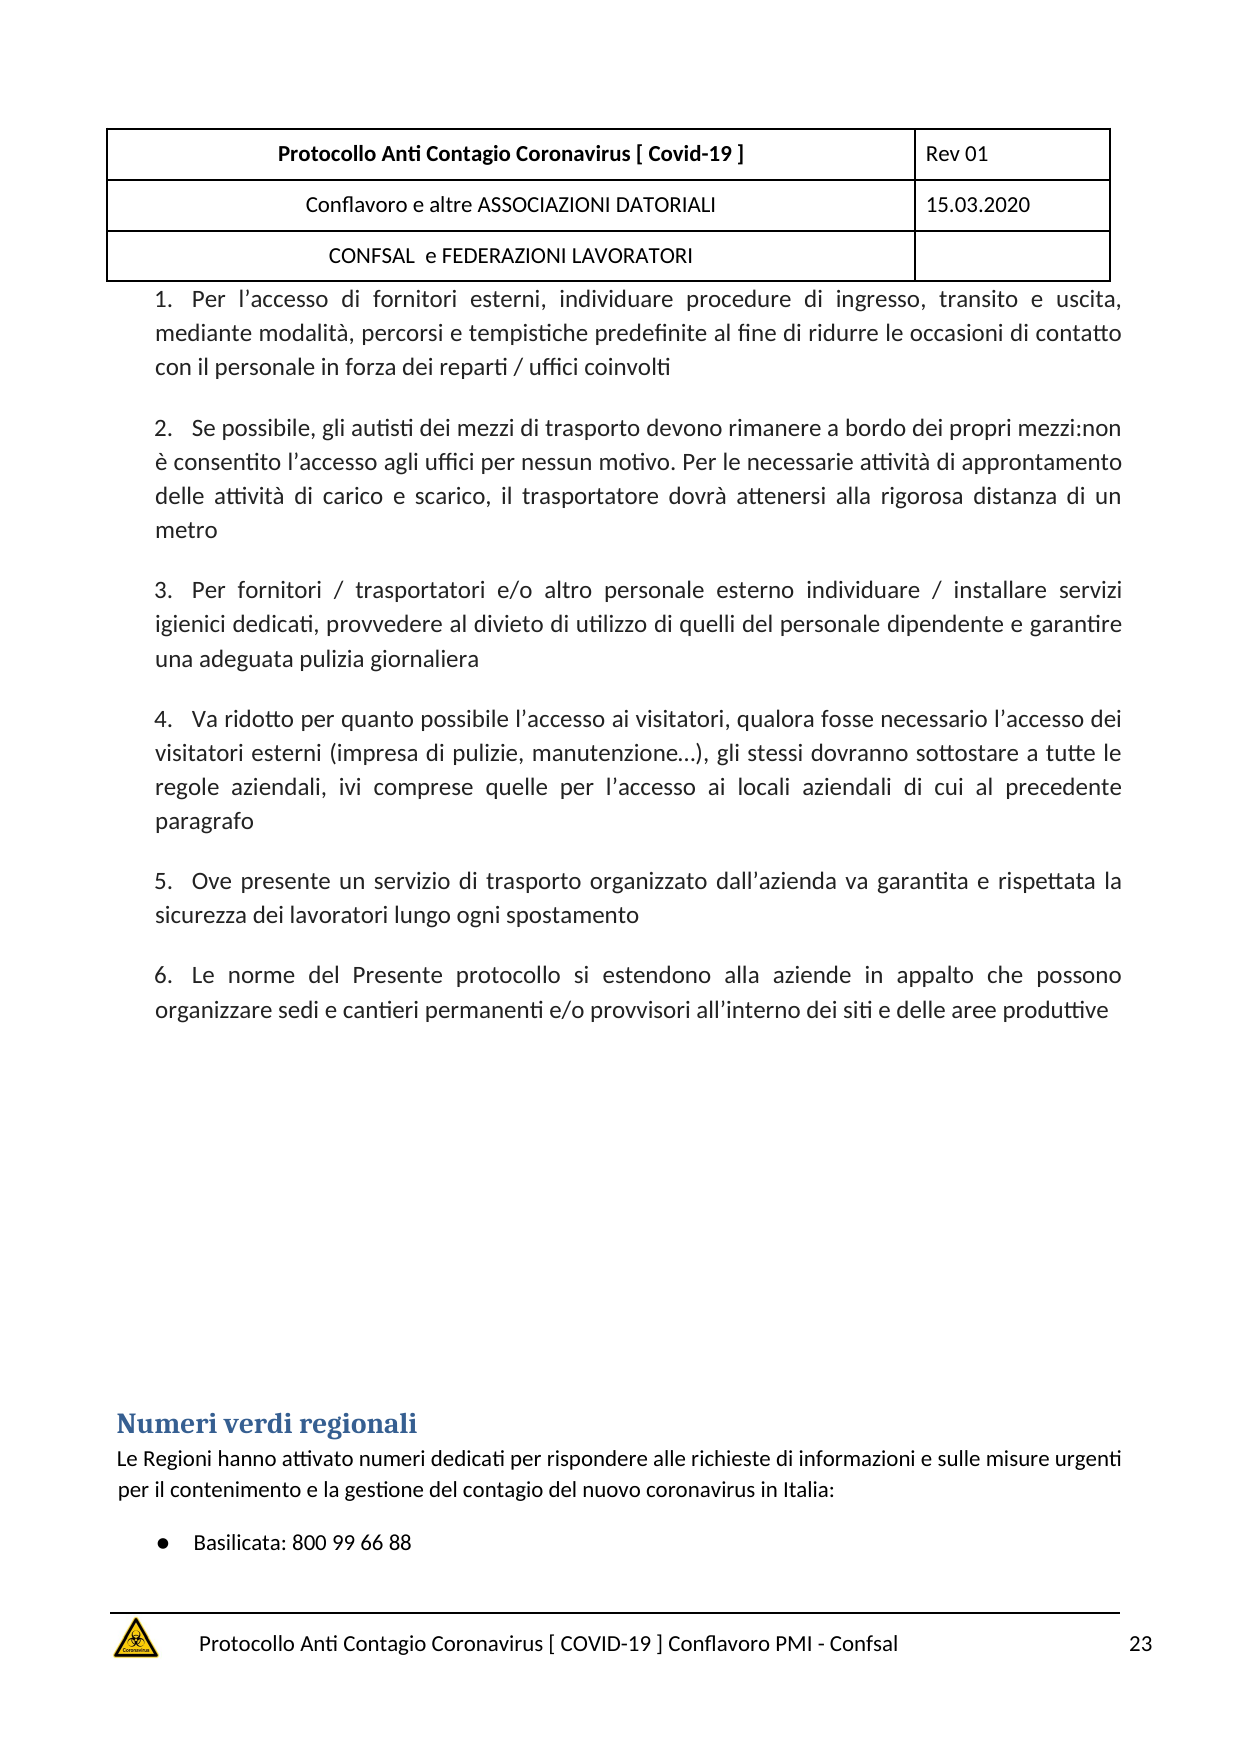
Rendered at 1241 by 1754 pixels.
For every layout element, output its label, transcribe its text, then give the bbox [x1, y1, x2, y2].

list Basilicata: 800 99 66 88 [156, 1528, 1123, 1556]
list Se possibile, gli autisti dei mezzi di trasporto devono rimanere a bordo dei propri mezzi:non è consentito l’accesso agli uffici per nessun motivo. Per le necessarie attività di approntamento delle attività di carico e scarico, il trasportatore dovrà attenersi alla rigorosa distanza di un metro [154, 412, 1124, 545]
list Per l’accesso di fornitori esterni, individuare procedure di ingresso, transito e uscita, mediante modalità, percorsi e tempistiche predefinite al fine di ridurre le occasioni di contatto con il personale in forza dei reparti / uffici coinvolti [154, 283, 1124, 382]
subtitle Numeri verdi regionali [116, 1407, 1122, 1441]
picture [110, 1614, 162, 1660]
list Ove presente un servizio di trasporto organizzato dall’azienda va garantita e rispettata la sicurezza dei lavoratori lungo ogni spostamento [154, 865, 1124, 930]
list Va ridotto per quanto possibile l’accesso ai visitatori, qualora fosse necessario l’accesso dei visitatori esterni (impresa di pulizie, manutenzione…), gli stessi dovranno sottostare a tutte le regole aziendali, ivi comprese quelle per l’accesso ai locali aziendali di cui al precedente paragrafo [154, 703, 1124, 836]
list Le norme del Presente protocollo si estendono alla aziende in appalto che possono organizzare sedi e cantieri permanenti e/o provvisori all’interno dei siti e delle aree produttive [154, 959, 1124, 1024]
list Per fornitori / trasportatori e/o altro personale esterno individuare / installare servizi igienici dedicati, provvedere al divieto di utilizzo di quelli del personale dipendente e garantire una adeguata pulizia giornaliera [154, 574, 1124, 673]
text Le Regioni hanno attivato numeri dedicati per rispondere alle richieste di informazioni e sulle misure urgenti per il contenimento e la gestione del contagio del nuovo coronavirus in Italia: [117, 1444, 1123, 1503]
